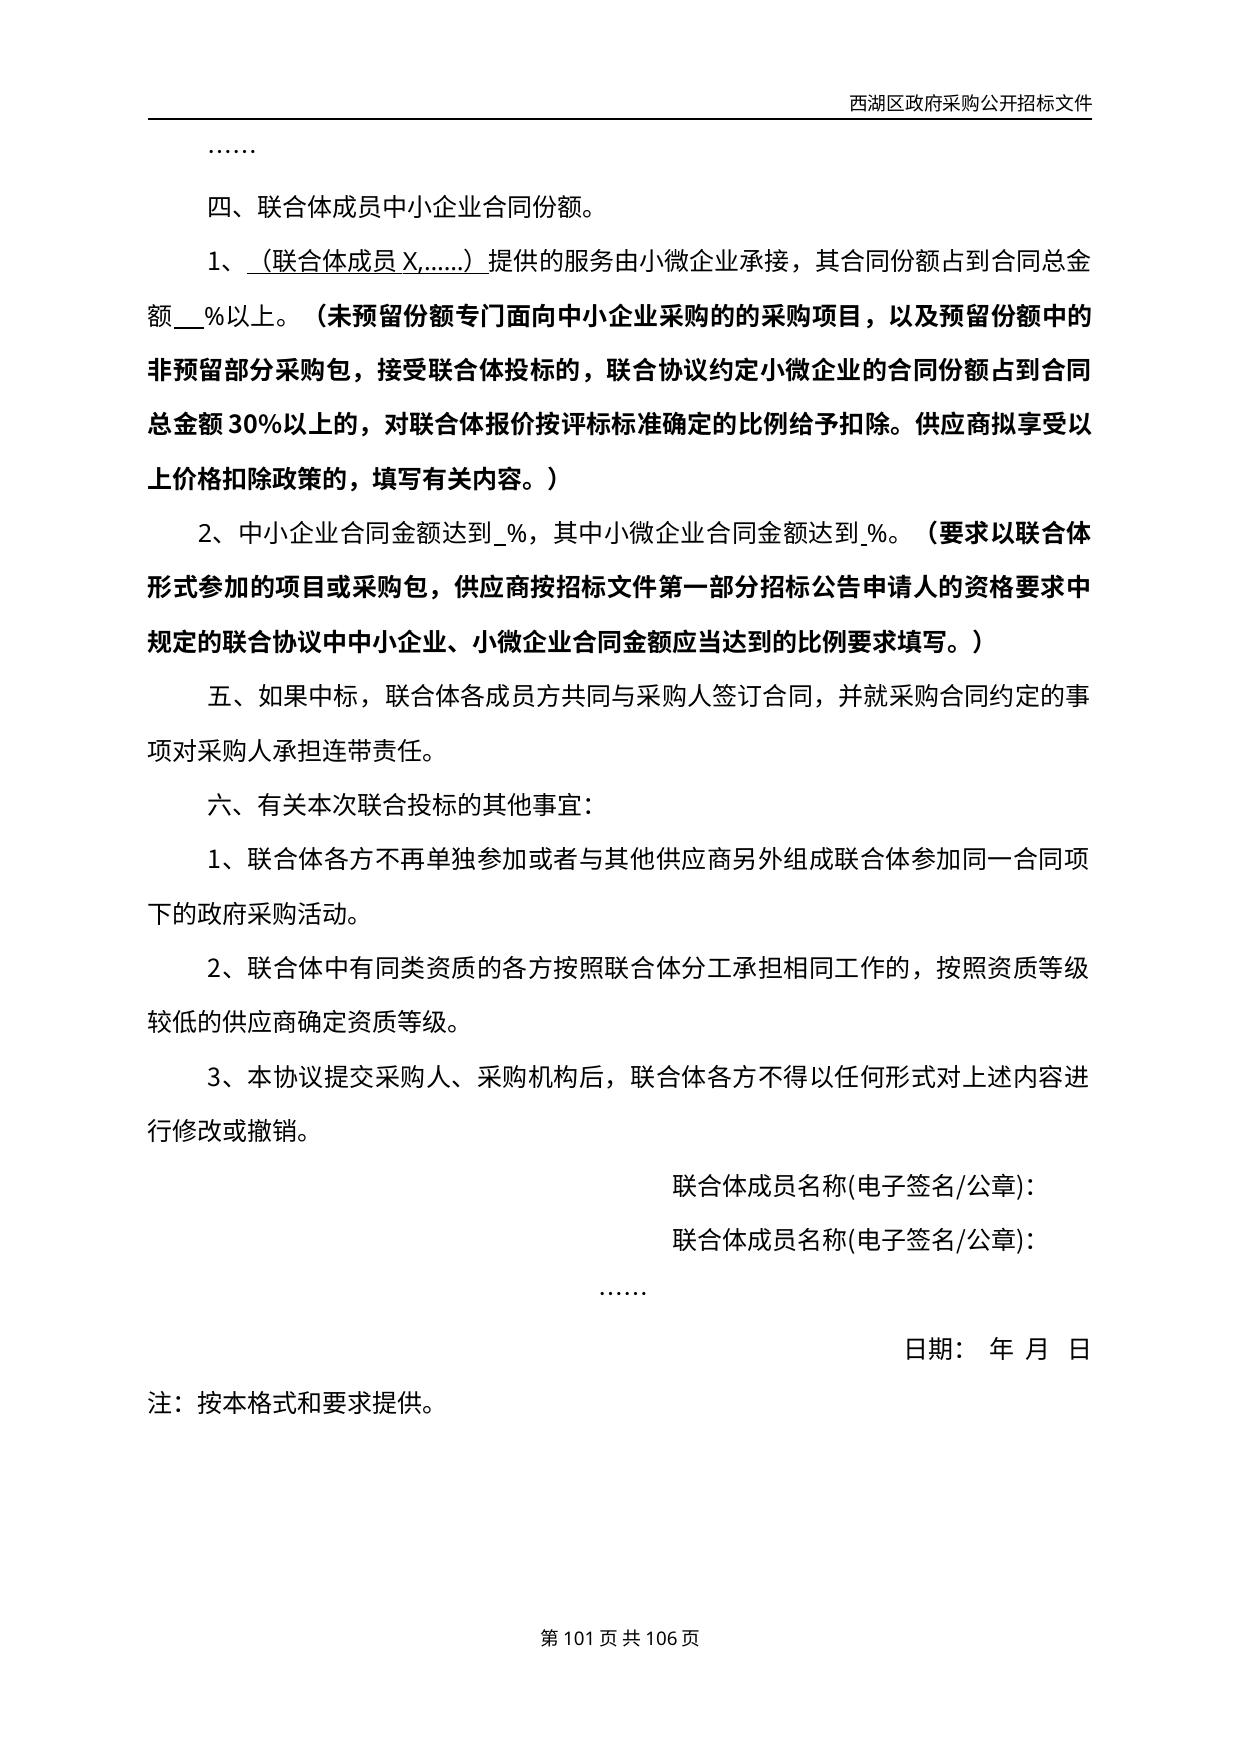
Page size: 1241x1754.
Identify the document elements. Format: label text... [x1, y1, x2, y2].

text 2、中小企业合同金额达到 %，其中小微企业合同金额达到 %。（要求以联合体形式参加的项目或采购包，供应商按招标文件第一部分招标公告申请人的资格要求中规定的联合协议中中小企业、小微企业合同金额应当达到的比例要求填写。） [148, 513, 1092, 658]
text 2、联合体中有同类资质的各方按照联合体分工承担相同工作的，按照资质等级较低的供应商确定资质等级。 [148, 948, 1092, 1039]
text 五、如果中标，联合体各成员方共同与采购人签订合同，并就采购合同约定的事项对采购人承担连带责任。 [148, 677, 1092, 767]
text 联合体成员名称(电子签名/公章)： [148, 1220, 1092, 1257]
text 3、本协议提交采购人、采购机构后，联合体各方不得以任何形式对上述内容进行修改或撤销。 [148, 1057, 1092, 1148]
text …… [148, 133, 1092, 169]
text 六、有关本次联合投标的其他事宜： [148, 785, 1092, 822]
text 1、联合体各方不再单独参加或者与其他供应商另外组成联合体参加同一合同项下的政府采购活动。 [148, 840, 1092, 930]
text 注：按本格式和要求提供。 [148, 1383, 1049, 1420]
text 1、（联合体成员X,……）提供的服务由小微企业承接，其合同份额占到合同总金额 %以上。（未预留份额专门面向中小企业采购的的采购项目，以及预留份额中的非预留部分采购包，接受联合体投标的，联合协议约定小微企业的合同份额占到合同总金额30%以上的，对联合体报价按评标标准确定的比例给予扣除。供应商拟享受以上价格扣除政策的，填写有关内容。） [148, 242, 1092, 495]
text 日期： 年 月 日 [148, 1329, 1092, 1365]
text …… [148, 1275, 992, 1311]
text 四、联合体成员中小企业合同份额。 [148, 187, 1092, 223]
text 联合体成员名称(电子签名/公章)： [148, 1166, 1092, 1202]
